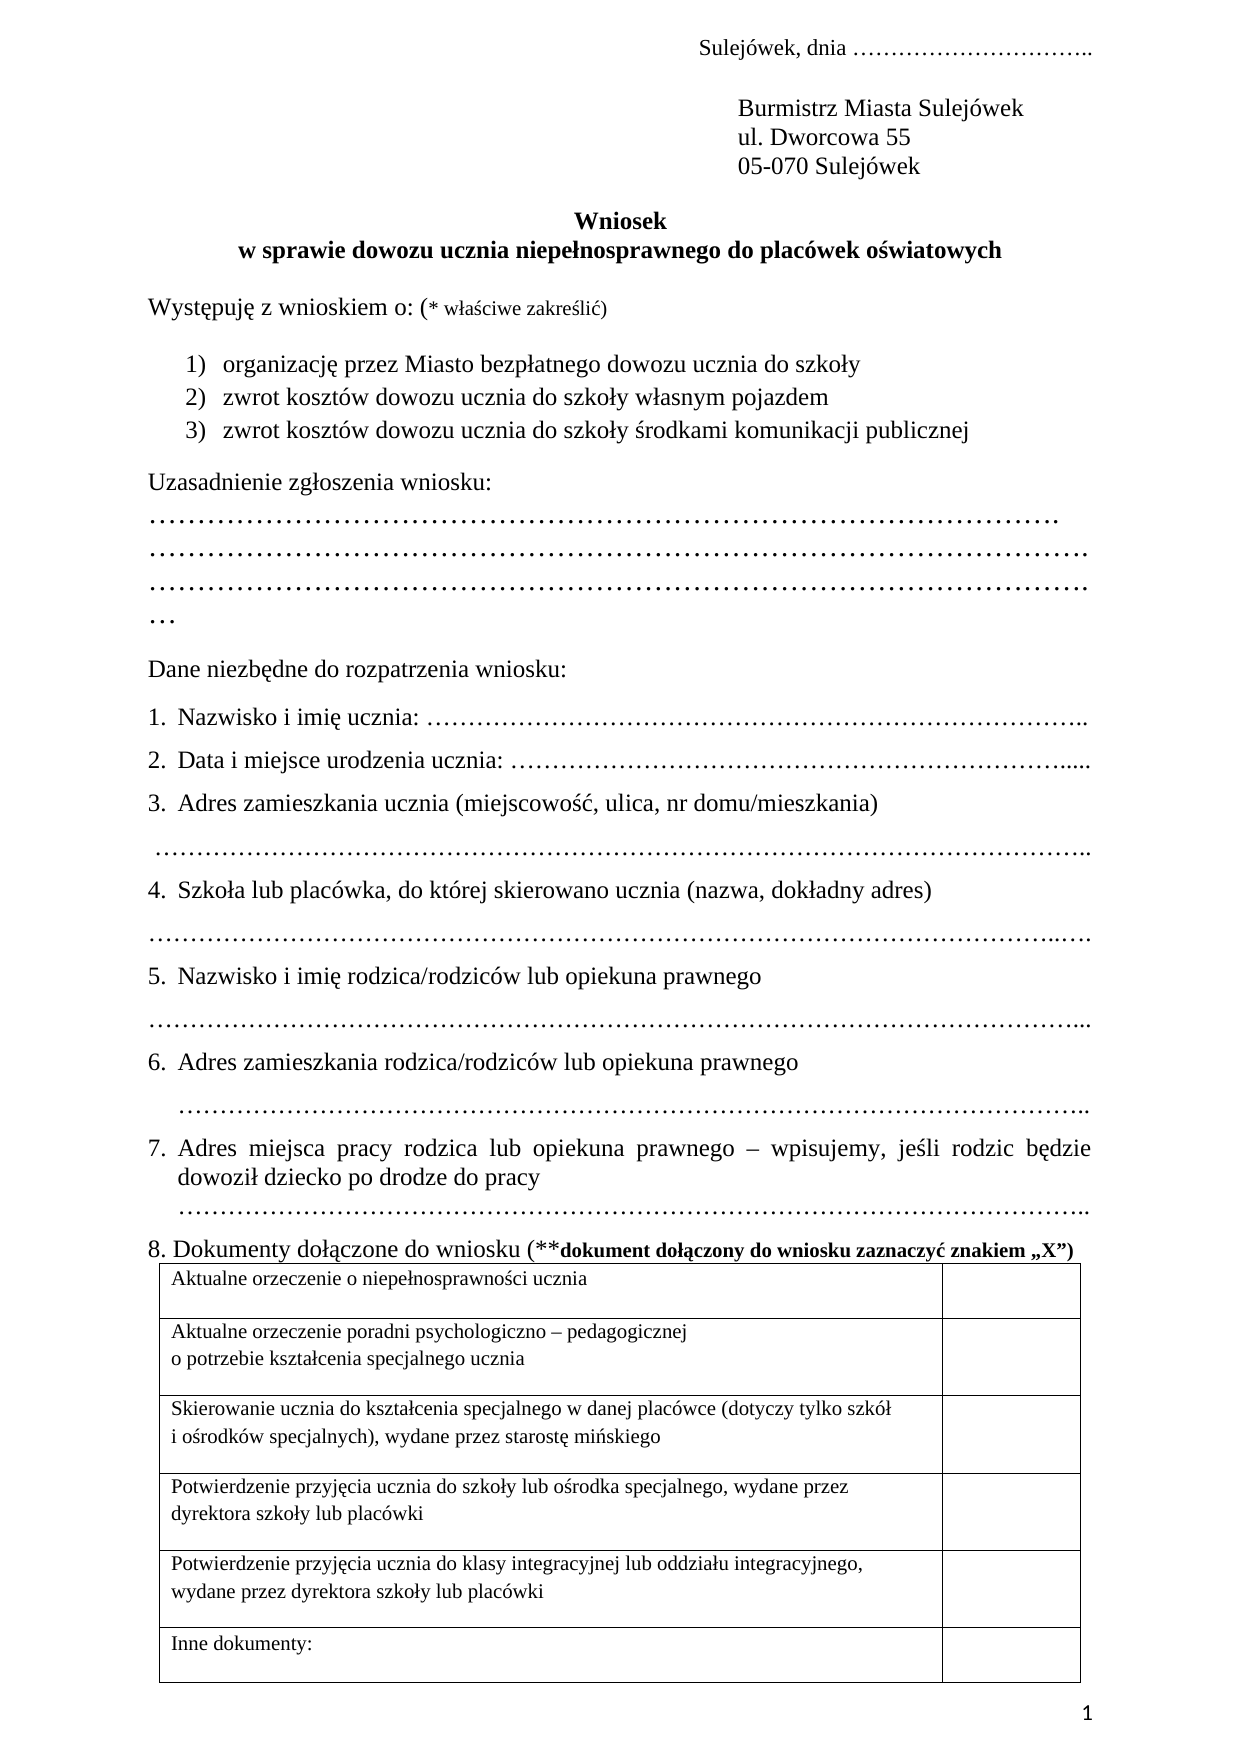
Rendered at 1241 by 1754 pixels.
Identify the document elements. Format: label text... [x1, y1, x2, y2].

table_cell [943, 1396, 1080, 1472]
text ………………………………………………………………………………………………….. [148, 832, 1093, 860]
list zwrot kosztów dowozu ucznia do szkoły własnym pojazdem [185, 382, 1093, 411]
table_cell Aktualne orzeczenie poradni psychologiczno – pedagogicznej o potrzebie kształcenia specjalnego ucznia [160, 1319, 942, 1395]
text 8. Dokumenty dołączone do wniosku (**dokument dołączony do wniosku zaznaczyć znakiem „X”) [148, 1234, 1093, 1263]
text Burmistrz Miasta Sulejówek [738, 93, 1093, 122]
list Data i miejsce urodzenia ucznia: …………………………………………………………..... [148, 745, 1093, 774]
table_cell Inne dokumenty: [160, 1628, 942, 1682]
table_cell [943, 1628, 1080, 1682]
text Wniosek [148, 206, 1093, 235]
table_cell Skierowanie ucznia do kształcenia specjalnego w danej placówce (dotyczy tylko szkół i ośrodków specjalnych), wydane przez starostę mińskiego [160, 1396, 942, 1472]
table_header Aktualne orzeczenie o niepełnosprawności ucznia [160, 1264, 942, 1318]
list Adres miejsca pracy rodzica lub opiekuna prawnego – wpisujemy, jeśli rodzic będzie dowoził dziecko po drodze do pracy [148, 1133, 1093, 1191]
table_cell [943, 1474, 1080, 1550]
text Występuję z wnioskiem o: (* właściwe zakreślić) [148, 292, 1093, 321]
text ul. Dworcowa 55 [738, 122, 1093, 151]
table_cell [943, 1319, 1080, 1395]
text ………………………………………………………………………………………………..…. [148, 918, 1093, 947]
list Adres zamieszkania rodzica/rodziców lub opiekuna prawnego ……………………………………………………………………………………………….. [148, 1047, 1093, 1119]
text 05-070 Sulejówek [738, 151, 1093, 180]
list zwrot kosztów dowozu ucznia do szkoły środkami komunikacji publicznej [185, 415, 1093, 444]
table_cell Potwierdzenie przyjęcia ucznia do klasy integracyjnej lub oddziału integracyjnego, wydane przez dyrektora szkoły lub placówki [160, 1551, 942, 1627]
text Dane niezbędne do rozpatrzenia wniosku: [148, 654, 1093, 683]
text …………………………………………………………………………………………………... [148, 1004, 1093, 1033]
table_cell [943, 1551, 1080, 1627]
list ……………………………………………………………………………………………….. [177, 1191, 1093, 1220]
list Adres zamieszkania ucznia (miejscowość, ulica, nr domu/mieszkania) [148, 788, 1093, 817]
text w sprawie dowozu ucznia niepełnosprawnego do placówek oświatowych [148, 235, 1093, 263]
table_header [943, 1264, 1080, 1318]
text Sulejówek, dnia ………………………….. [516, 33, 1093, 60]
list Nazwisko i imię ucznia: …………………………………………………………………….. [148, 702, 1093, 731]
list Nazwisko i imię rodzica/rodziców lub opiekuna prawnego [148, 961, 1093, 990]
text Uzasadnienie zgłoszenia wniosku: ………………………………………………………………………………….…………………………………………………………………………………….…………………………………………………………………………………….… [148, 467, 1093, 630]
list organizację przez Miasto bezpłatnego dowozu ucznia do szkoły [185, 349, 1093, 378]
table_cell Potwierdzenie przyjęcia ucznia do szkoły lub ośrodka specjalnego, wydane przez dyrektora szkoły lub placówki [160, 1474, 942, 1550]
list Szkoła lub placówka, do której skierowano ucznia (nazwa, dokładny adres) [148, 875, 1093, 903]
